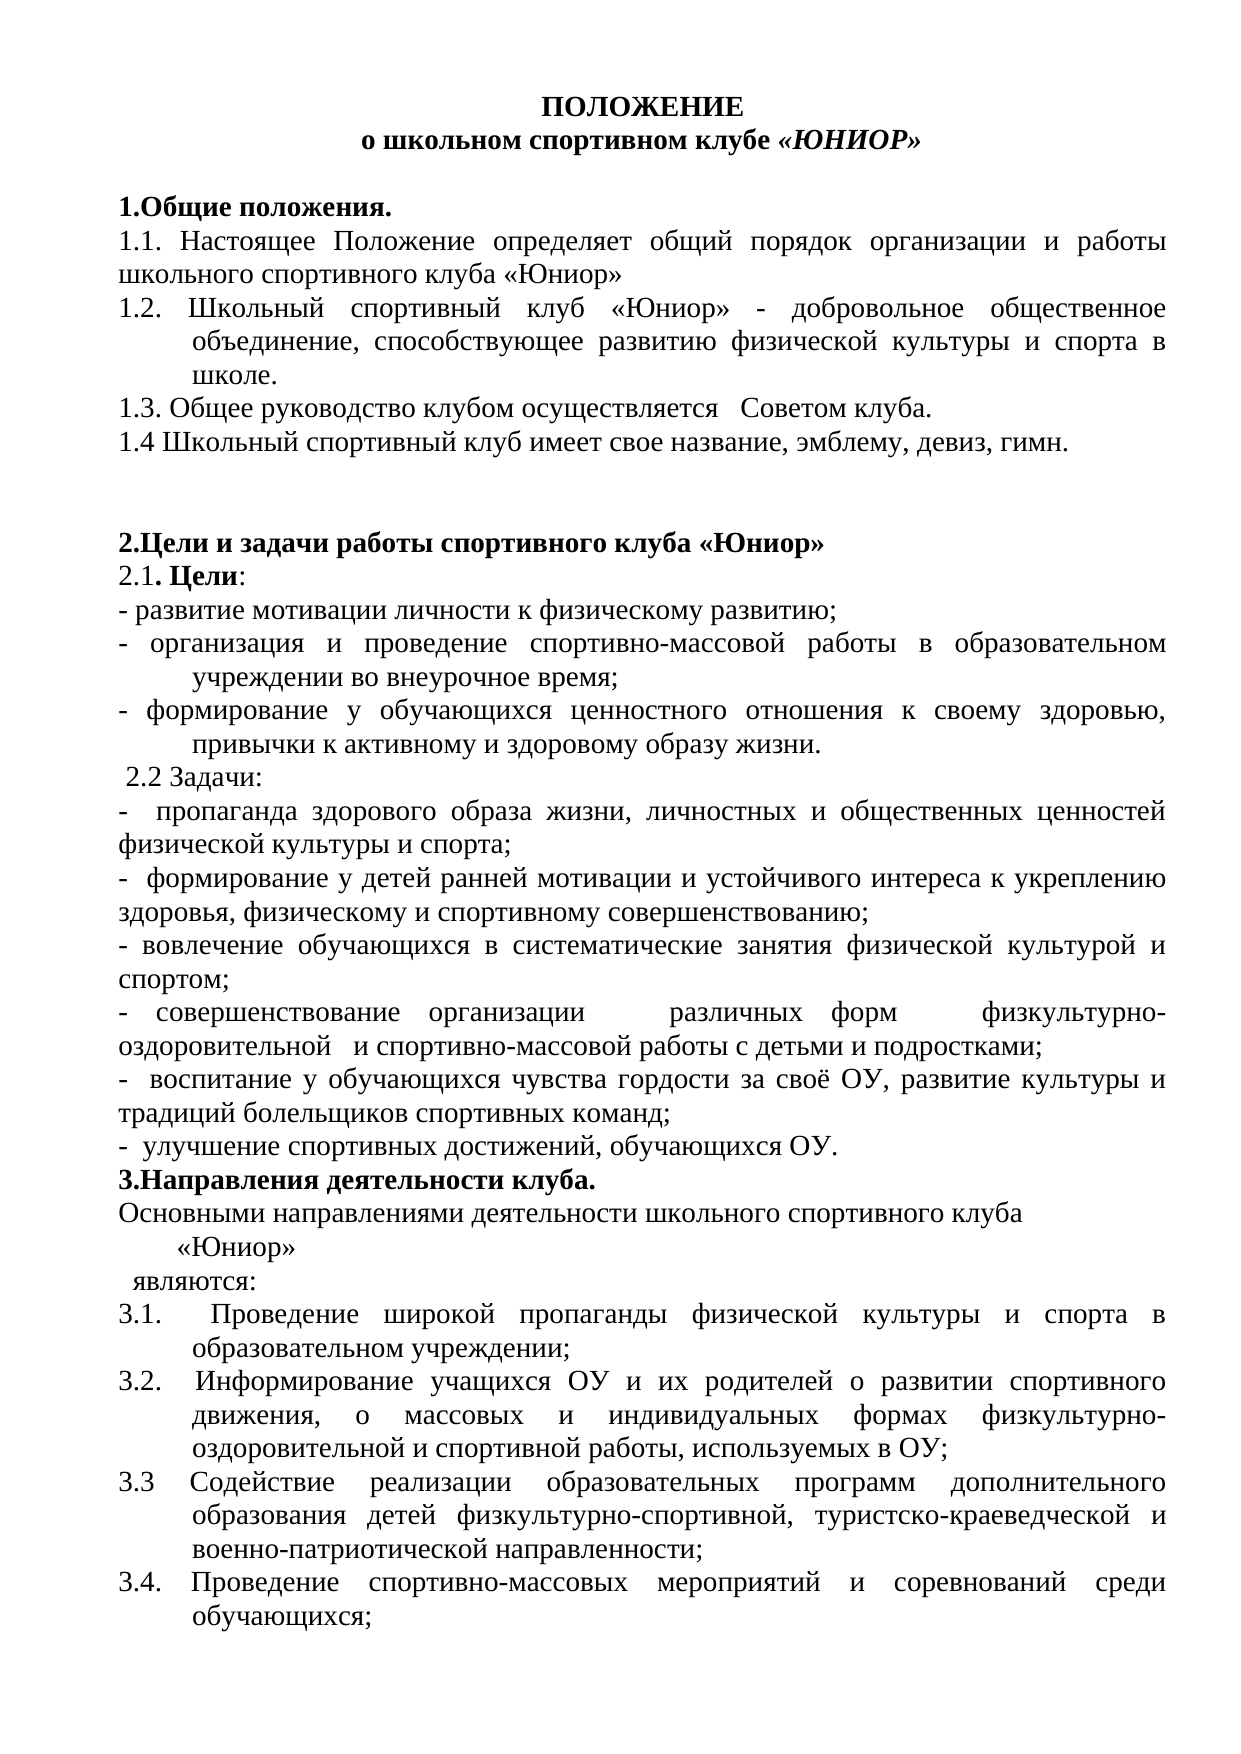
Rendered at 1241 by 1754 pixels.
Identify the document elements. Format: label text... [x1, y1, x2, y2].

text - воспитание у обучающихся чувства гордости за своё ОУ, развитие культуры и традиций болельщиков спортивных команд; [118, 1061, 1167, 1128]
text - вовлечение обучающихся в систематические занятия физической культурой и спортом; [118, 927, 1167, 994]
text - организация и проведение спортивно-массовой работы в образовательном учреждении во внеурочное время; [118, 625, 1167, 692]
text - улучшение спортивных достижений, обучающихся ОУ. [118, 1128, 1167, 1162]
text 1.1. Настоящее Положение определяет общий порядок организации и работы школьного спортивного клуба «Юниор» [118, 223, 1167, 290]
text - развитие мотивации личности к физическому развитию; [118, 592, 1167, 625]
text - формирование у обучающихся ценностного отношения к своему здоровью, привычки к активному и здоровому образу жизни. [118, 692, 1167, 759]
text 2.1. Цели: [118, 558, 1167, 592]
text 1.Общие положения. [118, 189, 1167, 223]
text 2.Цели и задачи работы спортивного клуба «Юниор» [118, 525, 1167, 558]
text 3.3 Содействие реализации образовательных программ дополнительного образования детей физкультурно-спортивной, туристско-краеведческой и военно-патриотической направленности; [118, 1464, 1167, 1564]
text 1.4 Школьный спортивный клуб имеет свое название, эмблему, девиз, гимн. [118, 424, 1167, 458]
text 1.3. Общее руководство клубом осуществляется Советом клуба. [118, 391, 1167, 424]
text Основными направлениями деятельности школьного спортивного клуба [118, 1196, 1167, 1229]
text - совершенствование организации различных форм физкультурно-оздоровительной и спортивно-массовой работы с детьми и подростками; [118, 994, 1167, 1061]
text ПОЛОЖЕНИЕ [118, 89, 1167, 122]
text - формирование у детей ранней мотивации и устойчивого интереса к укреплению здоровья, физическому и спортивному совершенствованию; [118, 860, 1167, 927]
text - пропаганда здорового образа жизни, личностных и общественных ценностей физической культуры и спорта; [118, 793, 1167, 860]
text 3.2. Информирование учащихся ОУ и их родителей о развитии спортивного движения, о массовых и индивидуальных формах физкультурно-оздоровительной и спортивной работы, используемых в ОУ; [118, 1363, 1167, 1464]
text о школьном спортивном клубе «ЮНИОР» [118, 122, 1167, 156]
text 3.1. Проведение широкой пропаганды физической культуры и спорта в образовательном учреждении; [118, 1296, 1167, 1363]
text 3.Направления деятельности клуба. [118, 1162, 1167, 1196]
text 2.2 Задачи: [118, 759, 1167, 793]
text 1.2. Школьный спортивный клуб «Юниор» - добровольное общественное объединение, способствующее развитию физической культуры и спорта в школе. [118, 290, 1167, 391]
text «Юниор» [118, 1229, 1167, 1263]
text 3.4. Проведение спортивно-массовых мероприятий и соревнований среди обучающихся; [118, 1564, 1167, 1632]
text являются: [118, 1263, 1167, 1296]
